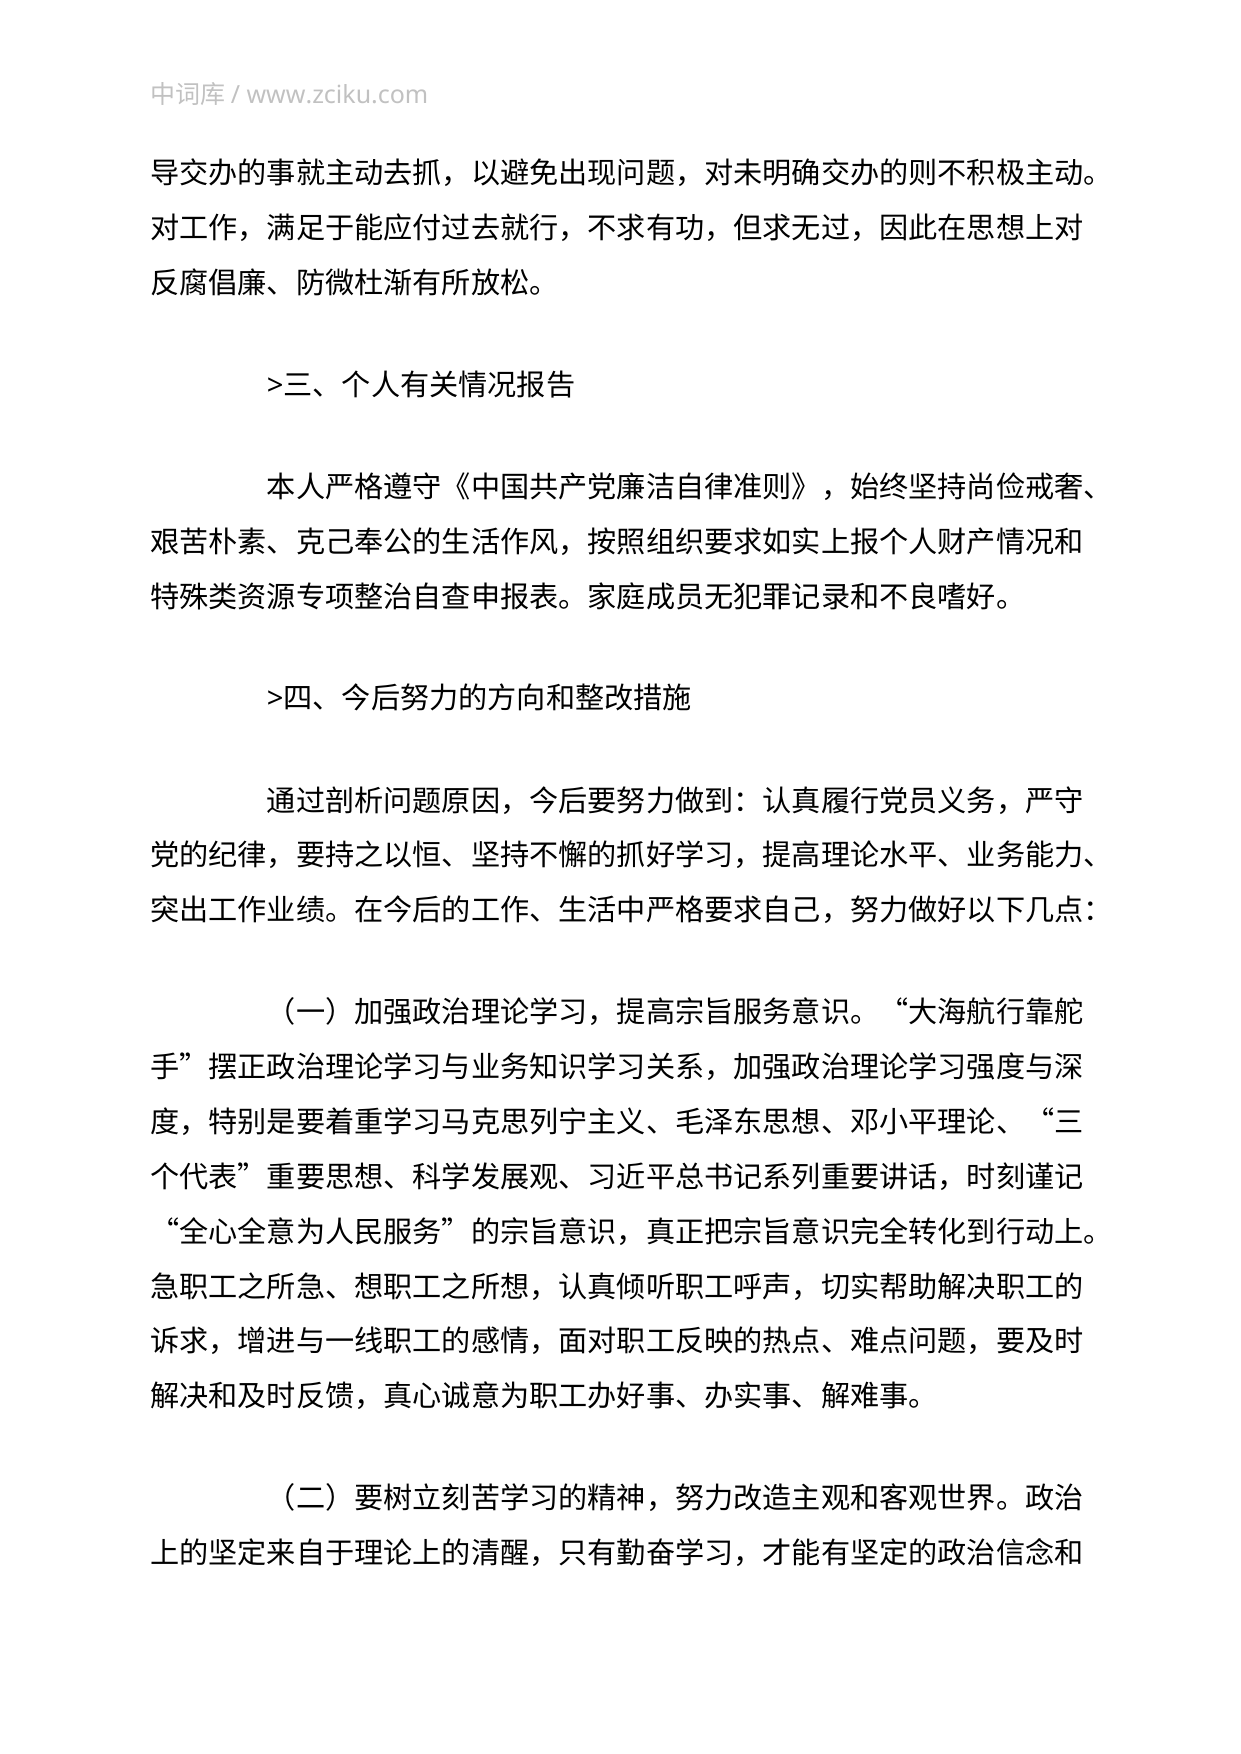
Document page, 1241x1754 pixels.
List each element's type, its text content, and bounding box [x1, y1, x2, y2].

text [150, 1475, 1090, 1572]
text 通过剖析问题原因，今后要努力做到：认真履行党员义务，严守党的纪律，要持之以恒、坚持不懈的抓好学习，提高理论水平、业务能力、突出工作业绩。在今后的工作、生活中严格要求自己，努力做好以下几点： [150, 777, 1090, 929]
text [150, 150, 1090, 302]
text >四、今后努力的方向和整改措施 [150, 675, 1090, 717]
text 本人严格遵守《中国共产党廉洁自律准则》，始终坚持尚俭戒奢、艰苦朴素、克己奉公的生活作风，按照组织要求如实上报个人财产情况和特殊类资源专项整治自查申报表。家庭成员无犯罪记录和不良嗜好。 [150, 463, 1090, 616]
text （一）加强政治理论学习，提高宗旨服务意识。“大海航行靠舵手”摆正政治理论学习与业务知识学习关系，加强政治理论学习强度与深度，特别是要着重学习马克思列宁主义、毛泽东思想、邓小平理论、“三个代表”重要思想、科学发展观、习近平总书记系列重要讲话，时刻谨记“全心全意为人民服务”的宗旨意识，真正把宗旨意识完全转化到行动上。急职工之所急、想职工之所想，认真倾听职工呼声，切实帮助解决职工的诉求，增进与一线职工的感情，面对职工反映的热点、难点问题，要及时解决和及时反馈，真心诚意为职工办好事、办实事、解难事。 [150, 989, 1090, 1415]
text >三、个人有关情况报告 [150, 362, 1090, 404]
